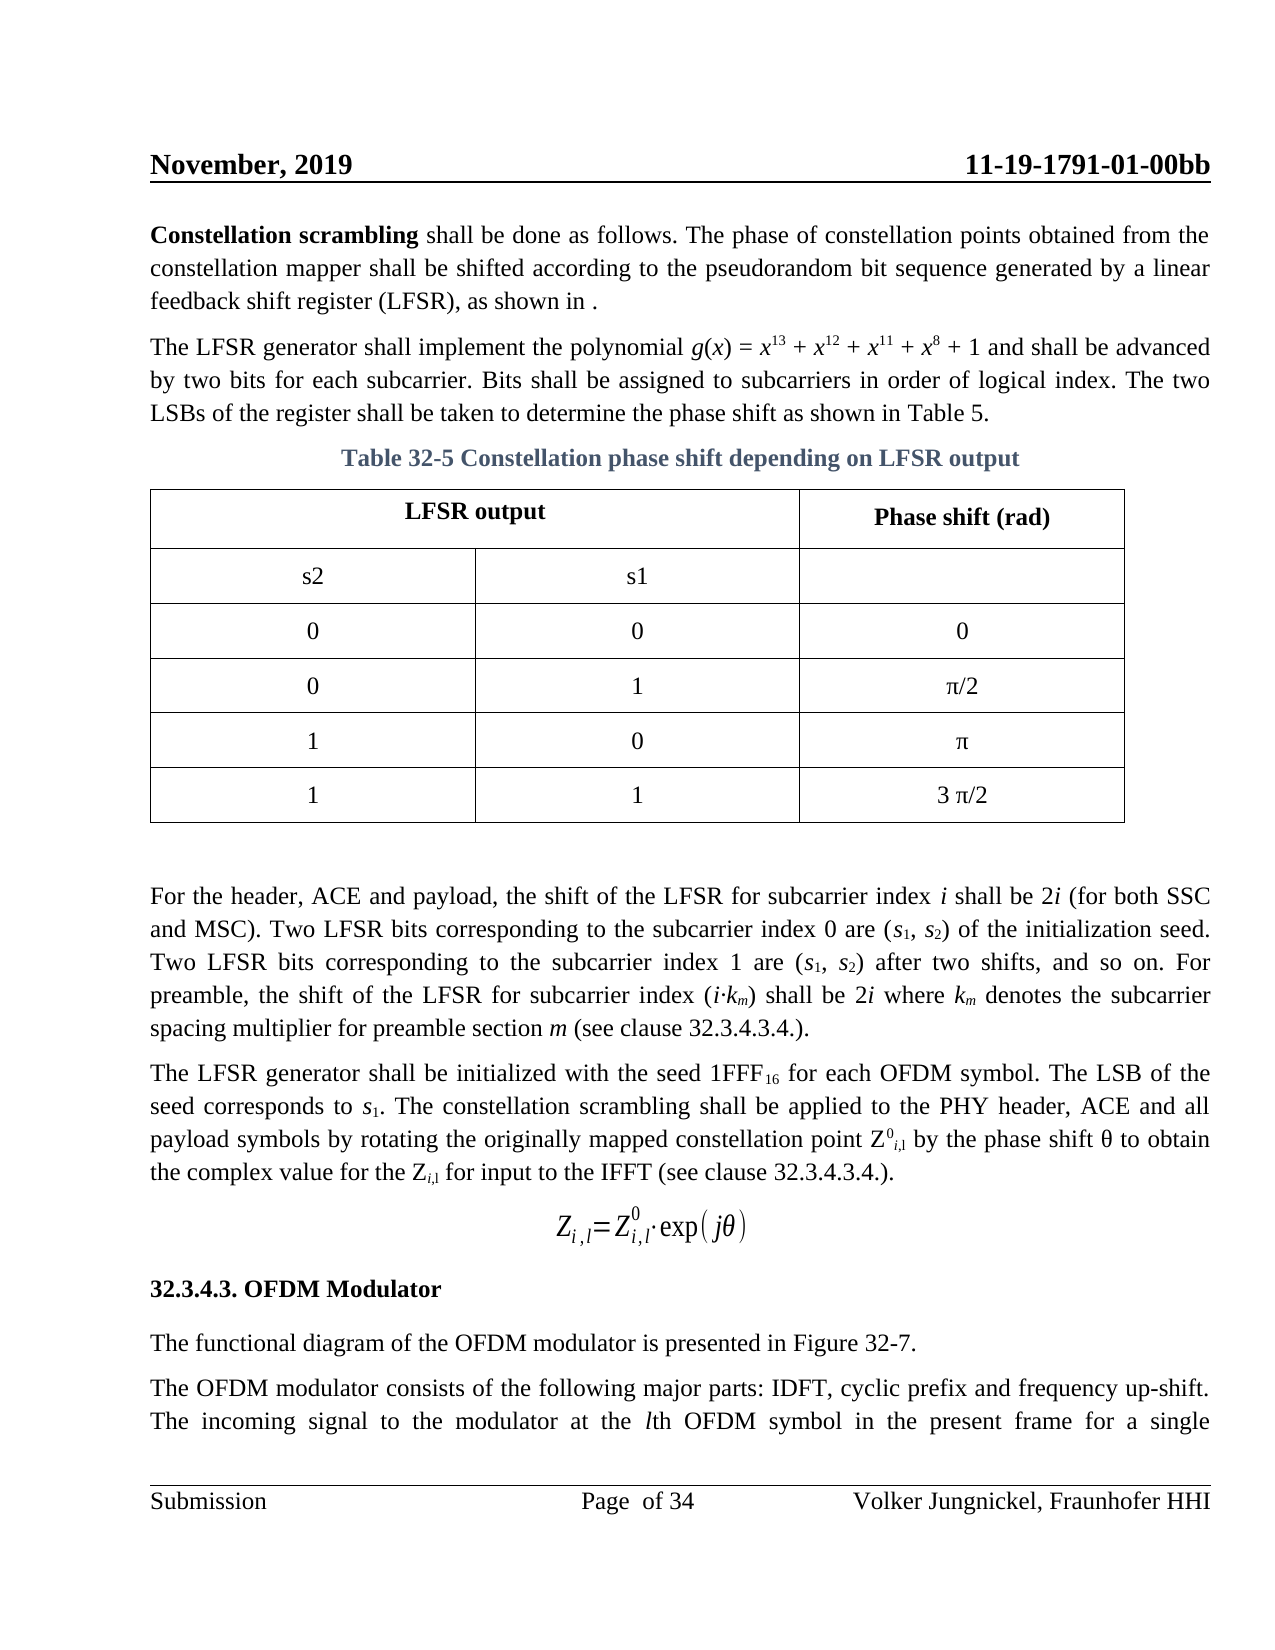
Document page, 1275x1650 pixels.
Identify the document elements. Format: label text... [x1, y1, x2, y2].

text Constellation scrambling shall be done as follows. The phase of constellation points obtained from the constellation mapper shall be shifted according to the pseudorandom bit sequence generated by a linear feedback shift register (LFSR), as shown in Fig. 32-6. [150, 220, 1211, 315]
table_header Phase shift (rad) [800, 490, 1124, 548]
table_cell 3 π/2 [800, 768, 1124, 822]
table_cell [800, 549, 1124, 603]
table_cell s1 [476, 549, 799, 603]
table_cell 0 [151, 659, 475, 712]
table_header LFSR output [151, 490, 799, 548]
text The functional diagram of the OFDM modulator is presented in Figure 32-7. [150, 1328, 1211, 1356]
text Table 32-5 Constellation phase shift depending on LFSR output [150, 443, 1211, 472]
table_cell 1 [151, 713, 475, 767]
table_cell 0 [800, 604, 1124, 657]
table_cell s2 [151, 549, 475, 603]
text The LFSR generator shall be initialized with the seed 1FFF16 for each OFDM symbol. The LSB of the seed corresponds to s1. The constellation scrambling shall be applied to the PHY header, ACE and all payload symbols by rotating the originally mapped constellation point Z0i,l by the phase shift θ to obtain the complex value for the Zi,l for input to the IFFT (see clause 32.3.4.3.4.). [150, 1058, 1211, 1186]
table_cell 1 [476, 768, 799, 822]
text The LFSR generator shall implement the polynomial g(x) = x13 + x12 + x11 + x8 + 1 and shall be advanced by two bits for each subcarrier. Bits shall be assigned to subcarriers in order of logical index. The two LSBs of the register shall be taken to determine the phase shift as shown in Table 32-5. [150, 332, 1211, 426]
table_cell π/2 [800, 659, 1124, 712]
table_cell 1 [151, 768, 475, 822]
table_cell 0 [476, 713, 799, 767]
table_cell π [800, 713, 1124, 767]
subtitle 32.3.4.3. OFDM Modulator [150, 1274, 1211, 1303]
table_cell 0 [476, 604, 799, 657]
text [150, 1373, 1211, 1435]
table_cell 0 [151, 604, 475, 657]
text For the header, ACE and payload, the shift of the LFSR for subcarrier index i shall be 2i (for both SSC and MSC). Two LFSR bits corresponding to the subcarrier index 0 are (s1, s2) of the initialization seed. Two LFSR bits corresponding to the subcarrier index 1 are (s1, s2) after two shifts, and so on. For preamble, the shift of the LFSR for subcarrier index (i·km) shall be 2i where km denotes the subcarrier spacing multiplier for preamble section m (see clause 32.3.4.3.4.). [150, 881, 1211, 1042]
table_cell 1 [476, 659, 799, 712]
